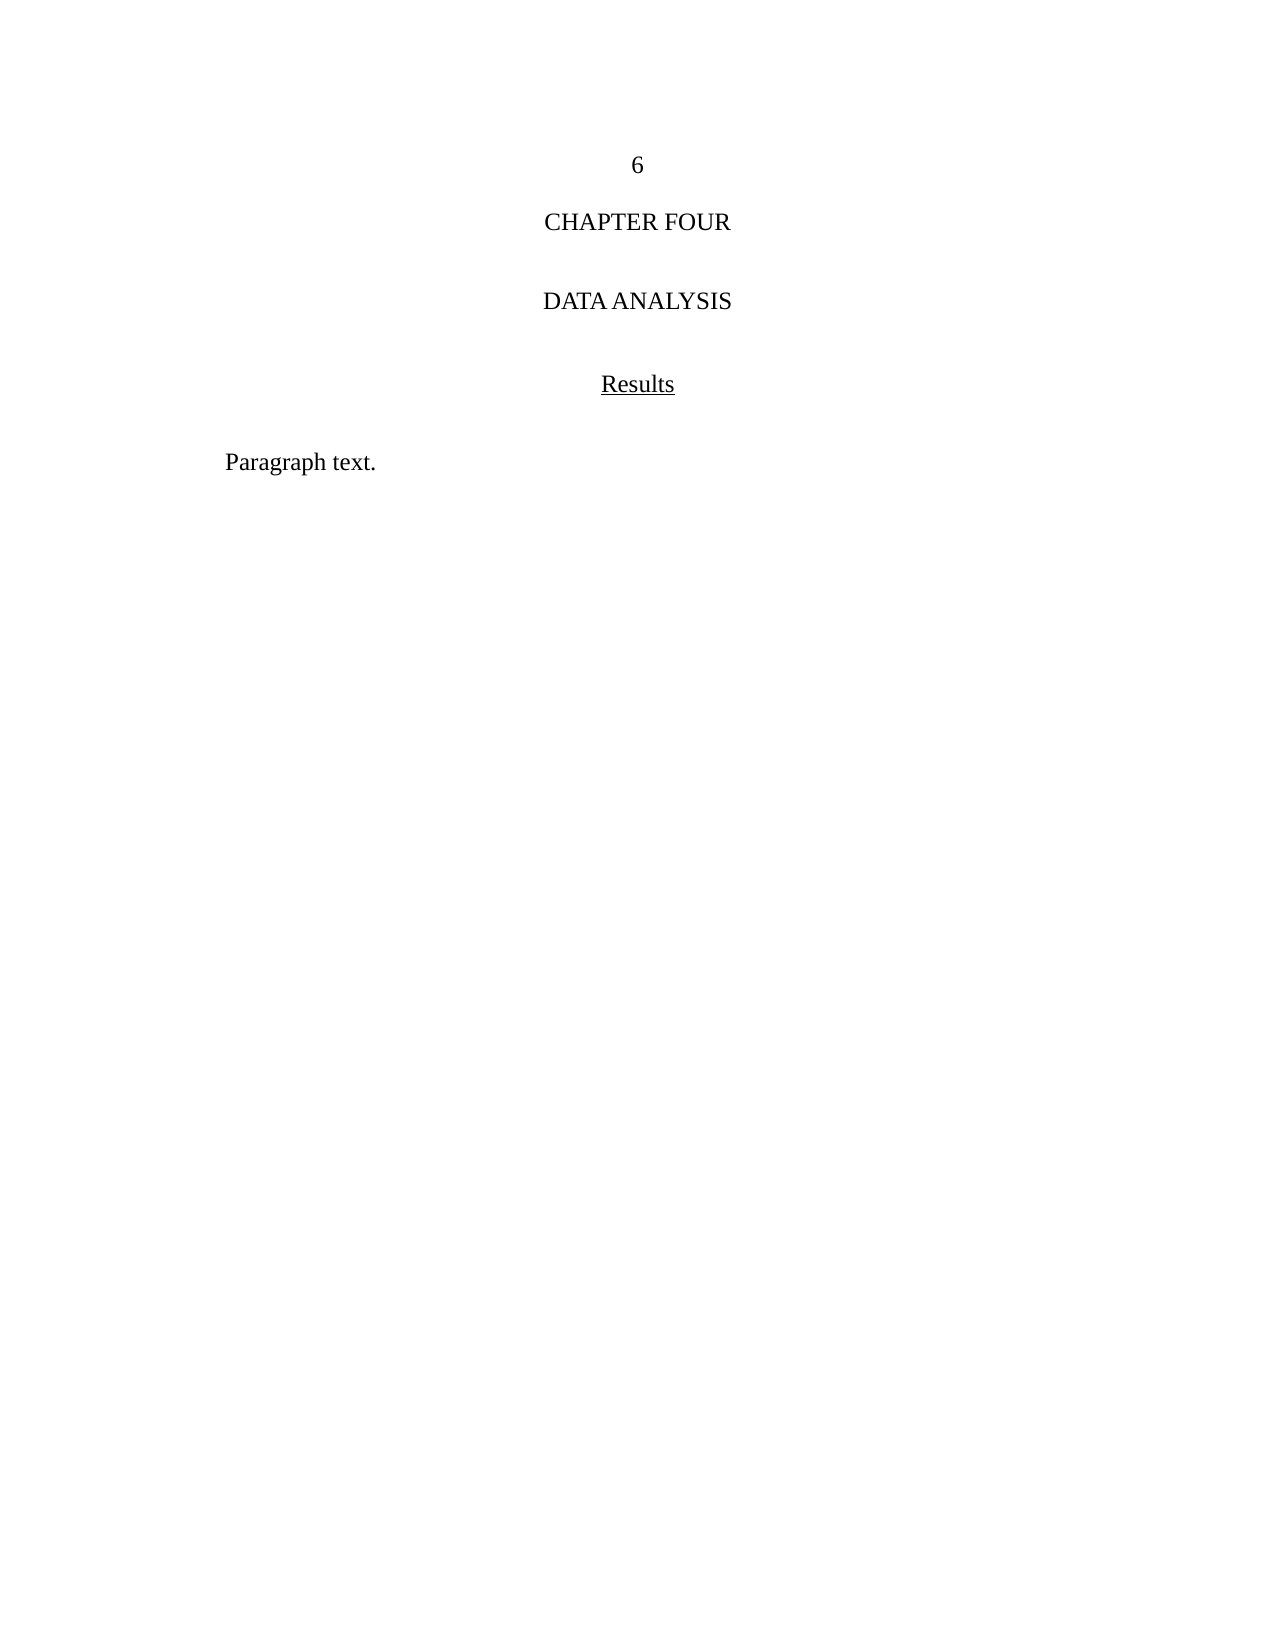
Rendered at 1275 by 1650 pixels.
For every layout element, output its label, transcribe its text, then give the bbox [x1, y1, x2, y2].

text CHAPTER FOUR [150, 207, 1125, 236]
subtitle Results [300, 369, 975, 397]
title DATA ANALYSIS [300, 286, 975, 315]
text Paragraph text. [150, 447, 1125, 476]
